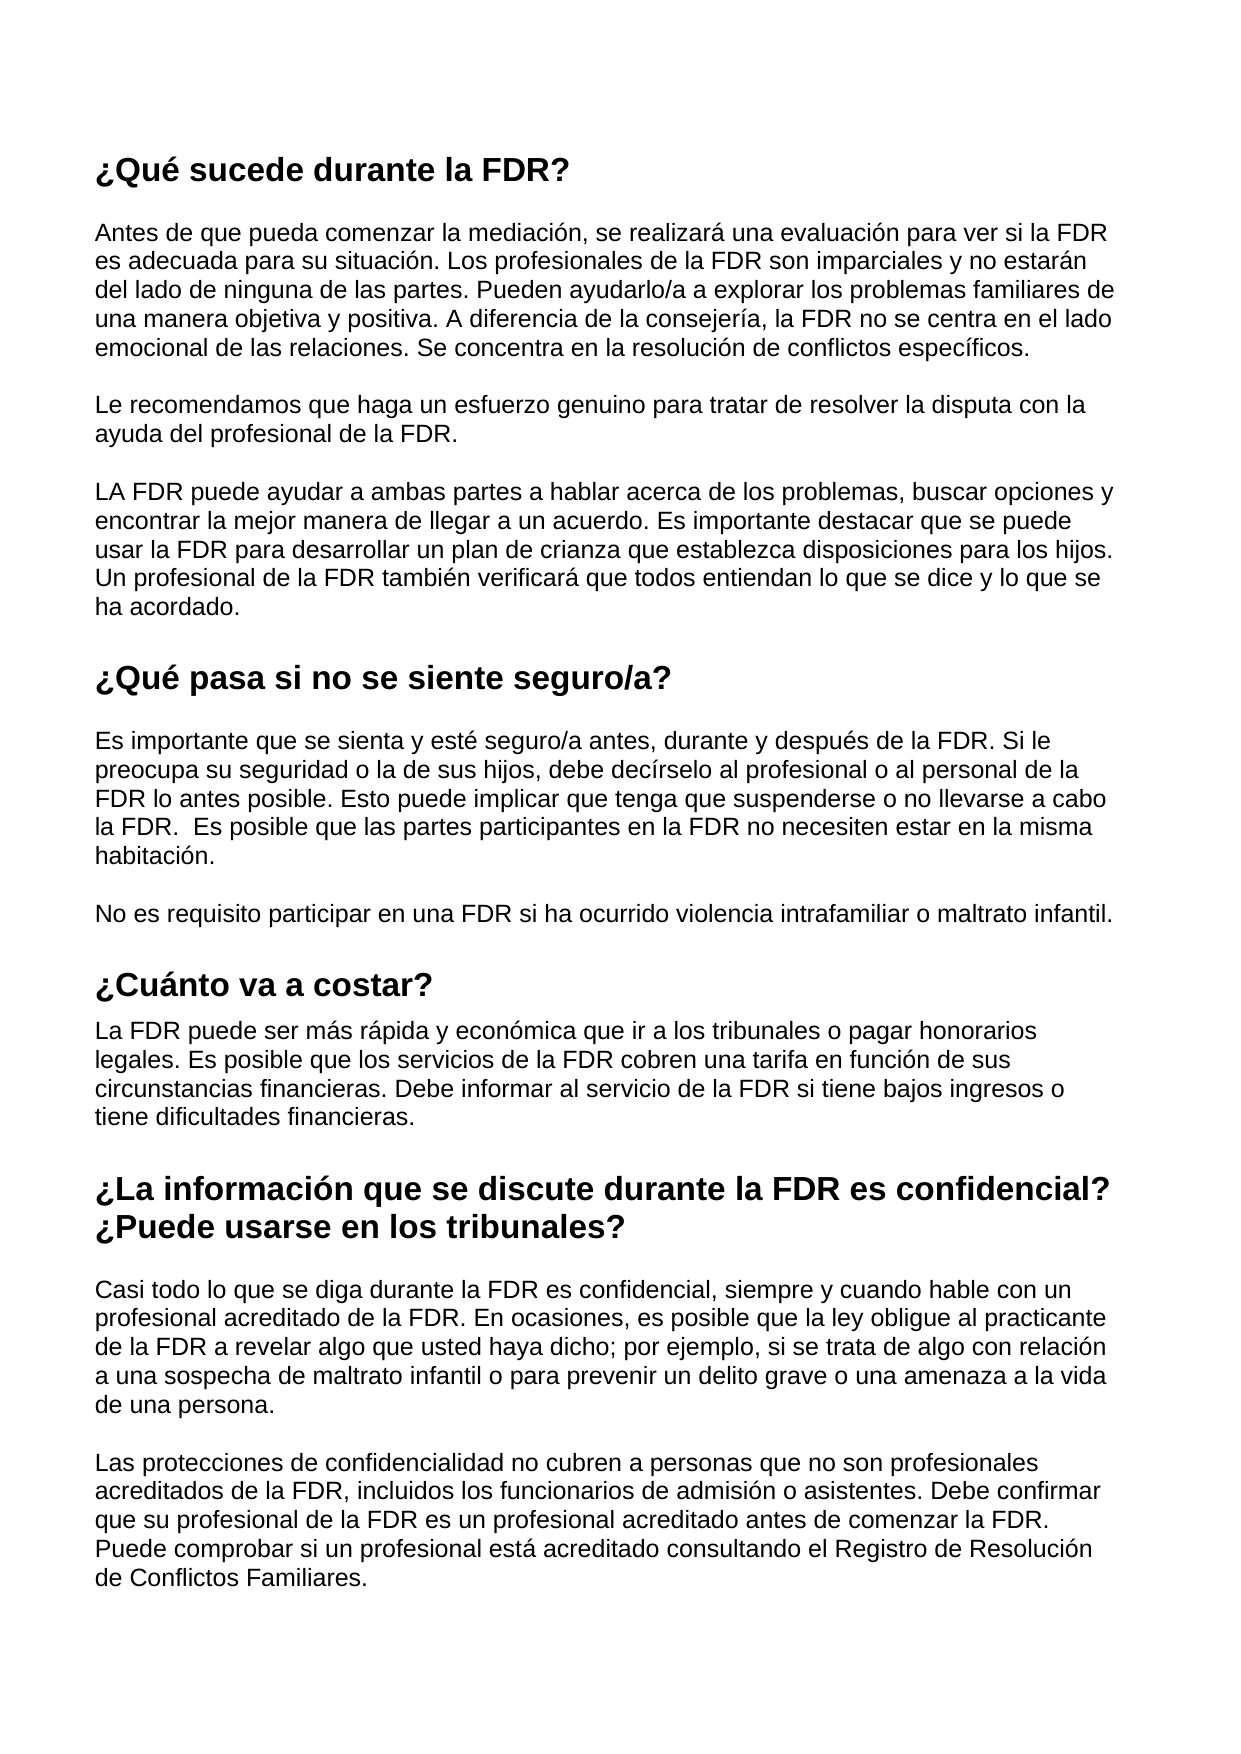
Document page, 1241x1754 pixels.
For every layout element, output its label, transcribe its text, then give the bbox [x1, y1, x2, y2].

subtitle ¿Cuánto va a costar? [94, 965, 1116, 1004]
subtitle ¿Qué sucede durante la FDR? [94, 150, 1116, 188]
text Las protecciones de confidencialidad no cubren a personas que no son profesionales acreditados de la FDR, incluidos los funcionarios de admisión o asistentes. Debe confirmar que su profesional de la FDR es un profesional acreditado antes de comenzar la FDR. Puede comprobar si un profesional está acreditado consultando el Registro de Resolución de Conflictos Familiares. [94, 1448, 1116, 1591]
text Casi todo lo que se diga durante la FDR es confidencial, siempre y cuando hable con un profesional acreditado de la FDR. En ocasiones, es posible que la ley obligue al practicante de la FDR a revelar algo que usted haya dicho; por ejemplo, si se trata de algo con relación a una sospecha de maltrato infantil o para prevenir un delito grave o una amenaza a la vida de una persona. [94, 1275, 1116, 1418]
subtitle ¿La información que se discute durante la FDR es confidencial? ¿Puede usarse en los tribunales? [94, 1169, 1116, 1246]
text Le recomendamos que haga un esfuerzo genuino para tratar de resolver la disputa con la ayuda del profesional de la FDR. [94, 391, 1116, 448]
subtitle ¿Qué pasa si no se siente seguro/a? [94, 658, 1116, 697]
text LA FDR puede ayudar a ambas partes a hablar acerca de los problemas, buscar opciones y encontrar la mejor manera de llegar a un acuerdo. Es importante destacar que se puede usar la FDR para desarrollar un plan de crianza que establezca disposiciones para los hijos. Un profesional de la FDR también verificará que todos entiendan lo que se dice y lo que se ha acordado. [94, 477, 1116, 621]
text La FDR puede ser más rápida y económica que ir a los tribunales o pagar honorarios legales. Es posible que los servicios de la FDR cobren una tarifa en función de sus circunstancias financieras. Debe informar al servicio de la FDR si tiene bajos ingresos o tiene dificultades financieras. [94, 1016, 1116, 1131]
text Antes de que pueda comenzar la mediación, se realizará una evaluación para ver si la FDR es adecuada para su situación. Los profesionales de la FDR son imparciales y no estarán del lado de ninguna de las partes. Pueden ayudarlo/a a explorar los problemas familiares de una manera objetiva y positiva. A diferencia de la consejería, la FDR no se centra en el lado emocional de las relaciones. Se concentra en la resolución de conflictos específicos. [94, 218, 1116, 361]
text No es requisito participar en una FDR si ha ocurrido violencia intrafamiliar o maltrato infantil. [94, 899, 1116, 928]
text Es importante que se sienta y esté seguro/a antes, durante y después de la FDR. Si le preocupa su seguridad o la de sus hijos, debe decírselo al profesional o al personal de la FDR lo antes posible. Esto puede implicar que tenga que suspenderse o no llevarse a cabo la FDR. Es posible que las partes participantes en la FDR no necesiten estar en la misma habitación. [94, 726, 1116, 870]
